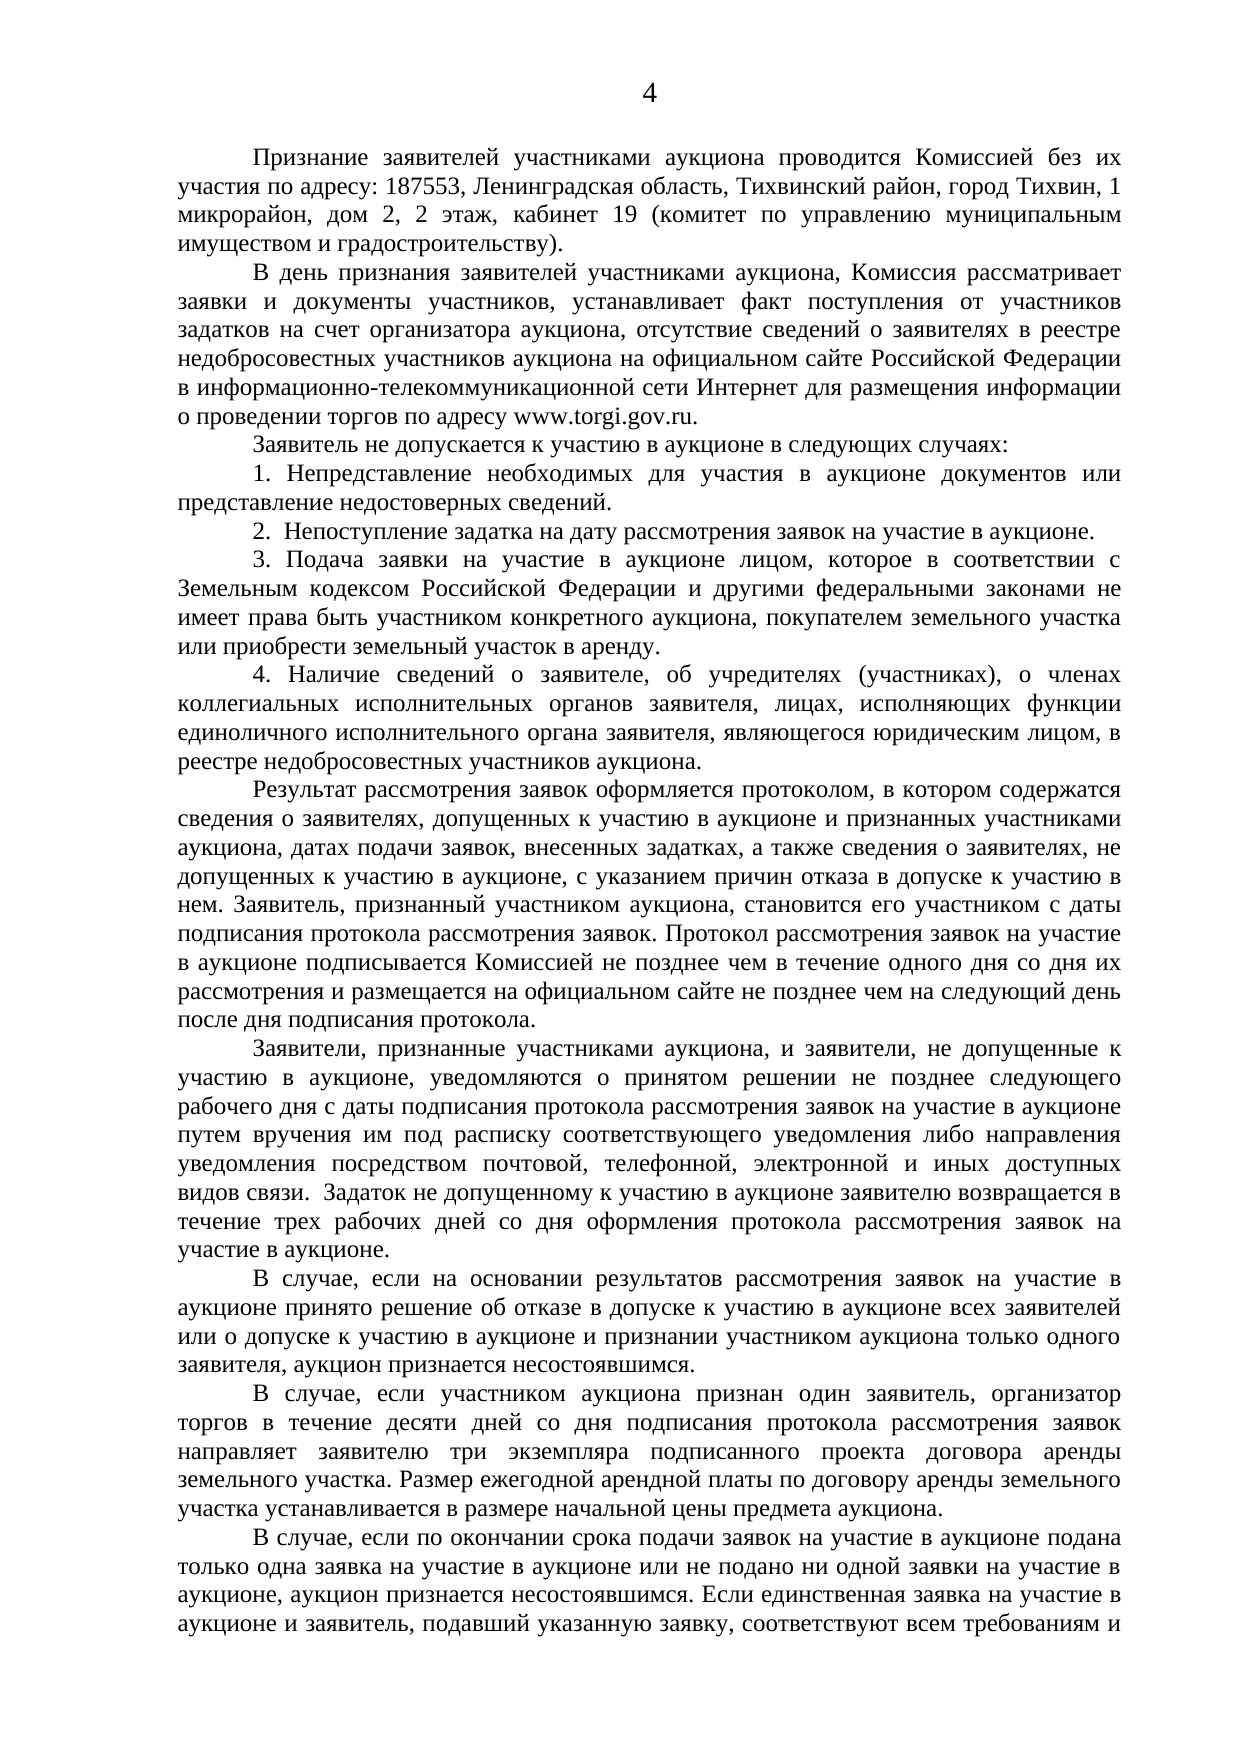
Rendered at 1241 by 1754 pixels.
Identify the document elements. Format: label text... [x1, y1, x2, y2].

text Заявитель не допускается к участию в аукционе в следующих случаях: [177, 429, 1122, 458]
text 3. Подача заявки на участие в аукционе лицом, которое в соответствии с Земельным кодексом Российской Федерации и другими федеральными законами не имеет права быть участником конкретного аукциона, покупателем земельного участка или приобрести земельный участок в аренду. [177, 544, 1122, 659]
text 2. Непоступление задатка на дату рассмотрения заявок на участие в аукционе. [177, 516, 1122, 544]
text В случае, если на основании результатов рассмотрения заявок на участие в аукционе принято решение об отказе в допуске к участию в аукционе всех заявителей или о допуске к участию в аукционе и признании участником аукциона только одного заявителя, аукцион признается несостоявшимся. [177, 1263, 1122, 1378]
text 4. Наличие сведений о заявителе, об учредителях (участниках), о членах коллегиальных исполнительных органов заявителя, лицах, исполняющих функции единоличного исполнительного органа заявителя, являющегося юридическим лицом, в реестре недобросовестных участников аукциона. [177, 659, 1122, 774]
text В день признания заявителей участниками аукциона, Комиссия рассматривает заявки и документы участников, устанавливает факт поступления от участников задатков на счет организатора аукциона, отсутствие сведений о заявителях в реестре недобросовестных участников аукциона на официальном сайте Российской Федерации в информационно-телекоммуникационной сети Интернет для размещения информации о проведении торгов по адресу www.torgi.gov.ru. [177, 257, 1122, 429]
text В случае, если участником аукциона признан один заявитель, организатор торгов в течение десяти дней со дня подписания протокола рассмотрения заявок направляет заявителю три экземпляра подписанного проекта договора аренды земельного участка. Размер ежегодной арендной платы по договору аренды земельного участка устанавливается в размере начальной цены предмета аукциона. [177, 1378, 1122, 1522]
text Результат рассмотрения заявок оформляется протоколом, в котором содержатся сведения о заявителях, допущенных к участию в аукционе и признанных участниками аукциона, датах подачи заявок, внесенных задатках, а также сведения о заявителях, не допущенных к участию в аукционе, с указанием причин отказа в допуске к участию в нем. Заявитель, признанный участником аукциона, становится его участником с даты подписания протокола рассмотрения заявок. Протокол рассмотрения заявок на участие в аукционе подписывается Комиссией не позднее чем в течение одного дня со дня их рассмотрения и размещается на официальном сайте не позднее чем на следующий день после дня подписания протокола. [177, 774, 1122, 1033]
text Заявители, признанные участниками аукциона, и заявители, не допущенные к участию в аукционе, уведомляются о принятом решении не позднее следующего рабочего дня с даты подписания протокола рассмотрения заявок на участие в аукционе путем вручения им под расписку соответствующего уведомления либо направления уведомления посредством почтовой, телефонной, электронной и иных доступных видов связи. Задаток не допущенному к участию в аукционе заявителю возвращается в течение трех рабочих дней со дня оформления протокола рассмотрения заявок на участие в аукционе. [177, 1033, 1122, 1263]
text 1. Непредставление необходимых для участия в аукционе документов или представление недостоверных сведений. [177, 458, 1122, 516]
text Признание заявителей участниками аукциона проводится Комиссией без их участия по адресу: 187553, Ленинградская область, Тихвинский район, город Тихвин, 1 микрорайон, дом 2, 2 этаж, кабинет 19 (комитет по управлению муниципальным имуществом и градостроительству). [177, 142, 1122, 257]
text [177, 1522, 1122, 1637]
